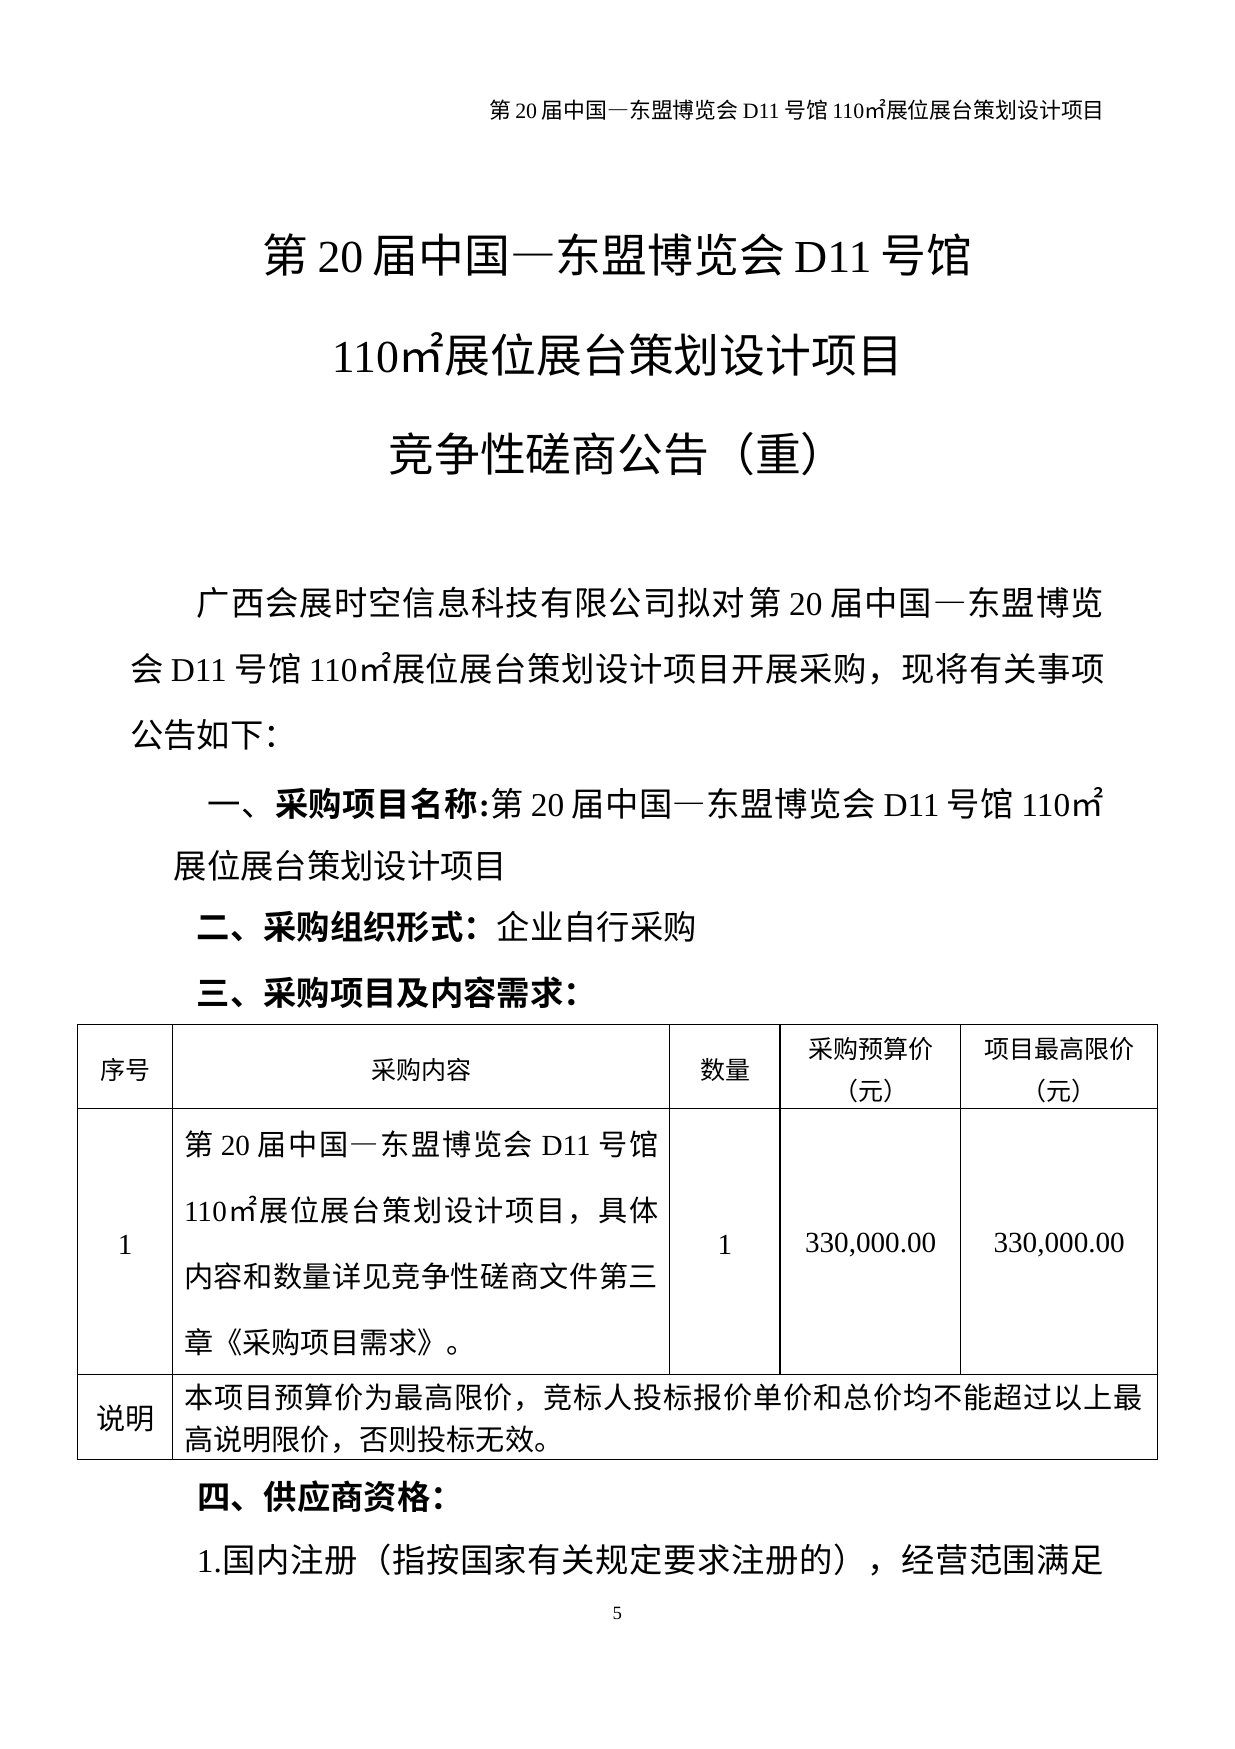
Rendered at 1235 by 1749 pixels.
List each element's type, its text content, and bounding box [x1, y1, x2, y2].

table_header 采购预算价 （元） [781, 1025, 960, 1108]
text 竞争性磋商公告（重） [130, 402, 1104, 501]
list 采购项目及内容需求： [197, 958, 1104, 1024]
table_header 项目最高限价 （元） [961, 1025, 1157, 1108]
table_cell 330,000.00 [781, 1109, 960, 1374]
table_cell 本项目预算价为最高限价，竞标人投标报价单价和总价均不能超过以上最高说明限价，否则投标无效。 [173, 1375, 1157, 1459]
text 一、采购项目名称:第20届中国—东盟博览会D11号馆110㎡展位展台策划设计项目 [174, 766, 1104, 891]
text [130, 1522, 1104, 1585]
table_header 序号 [78, 1025, 172, 1108]
table_cell 说明 [78, 1375, 172, 1459]
table_cell 1 [670, 1109, 779, 1374]
text 第20届中国—东盟博览会D11号馆 [130, 203, 1104, 303]
text 广西会展时空信息科技有限公司拟对第20届中国—东盟博览会D11号馆110㎡展位展台策划设计项目开展采购，现将有关事项公告如下： [130, 568, 1104, 766]
table_cell 330,000.00 [961, 1109, 1157, 1374]
subtitle 采购组织形式：企业自行采购 [197, 891, 1104, 958]
text 110㎡展位展台策划设计项目 [130, 303, 1104, 402]
table_header 数量 [670, 1025, 779, 1108]
table_header 采购内容 [173, 1025, 669, 1108]
table_cell 1 [78, 1109, 172, 1374]
table_cell 第20届中国—东盟博览会D11号馆110㎡展位展台策划设计项目，具体内容和数量详见竞争性磋商文件第三章《采购项目需求》。 [173, 1109, 669, 1374]
text 四、供应商资格： [130, 1460, 1104, 1522]
